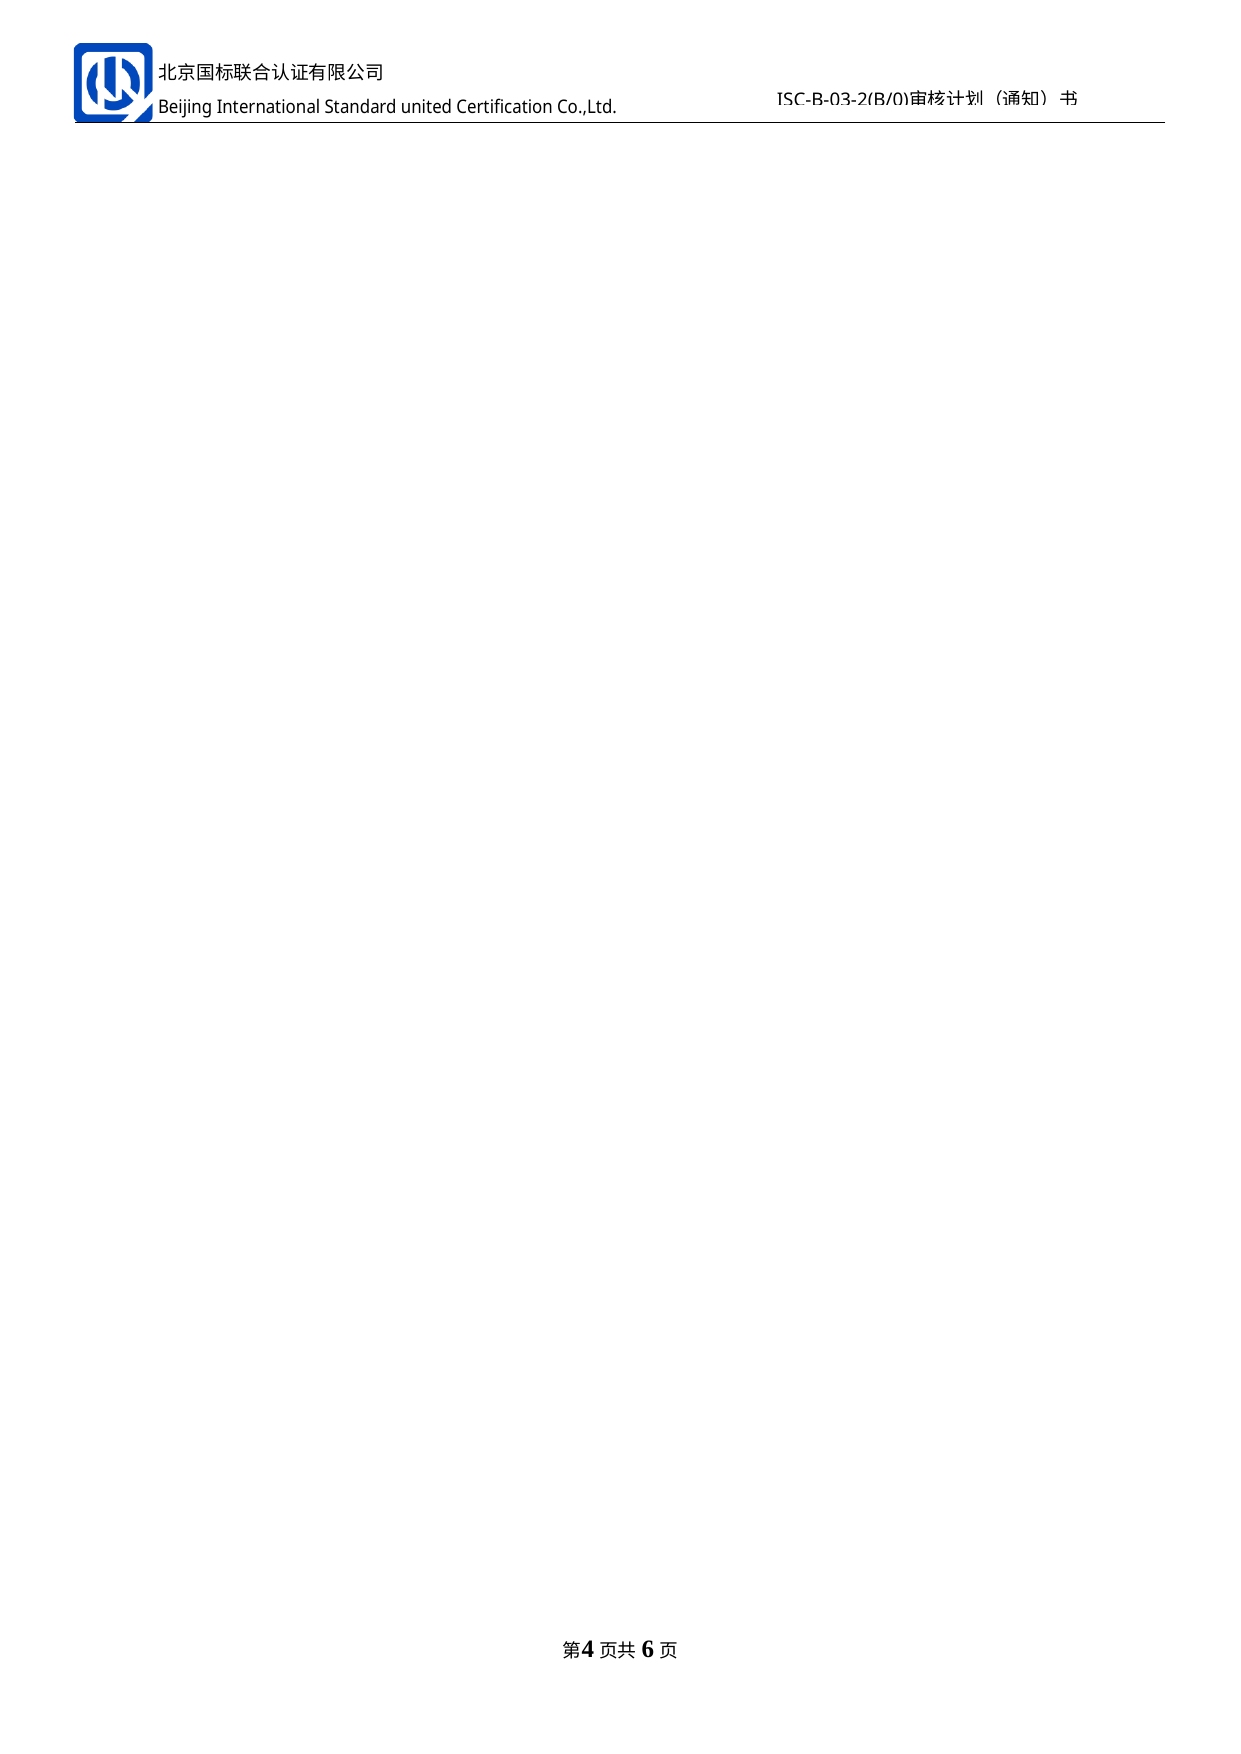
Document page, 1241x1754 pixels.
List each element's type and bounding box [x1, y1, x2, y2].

picture [73, 43, 153, 123]
